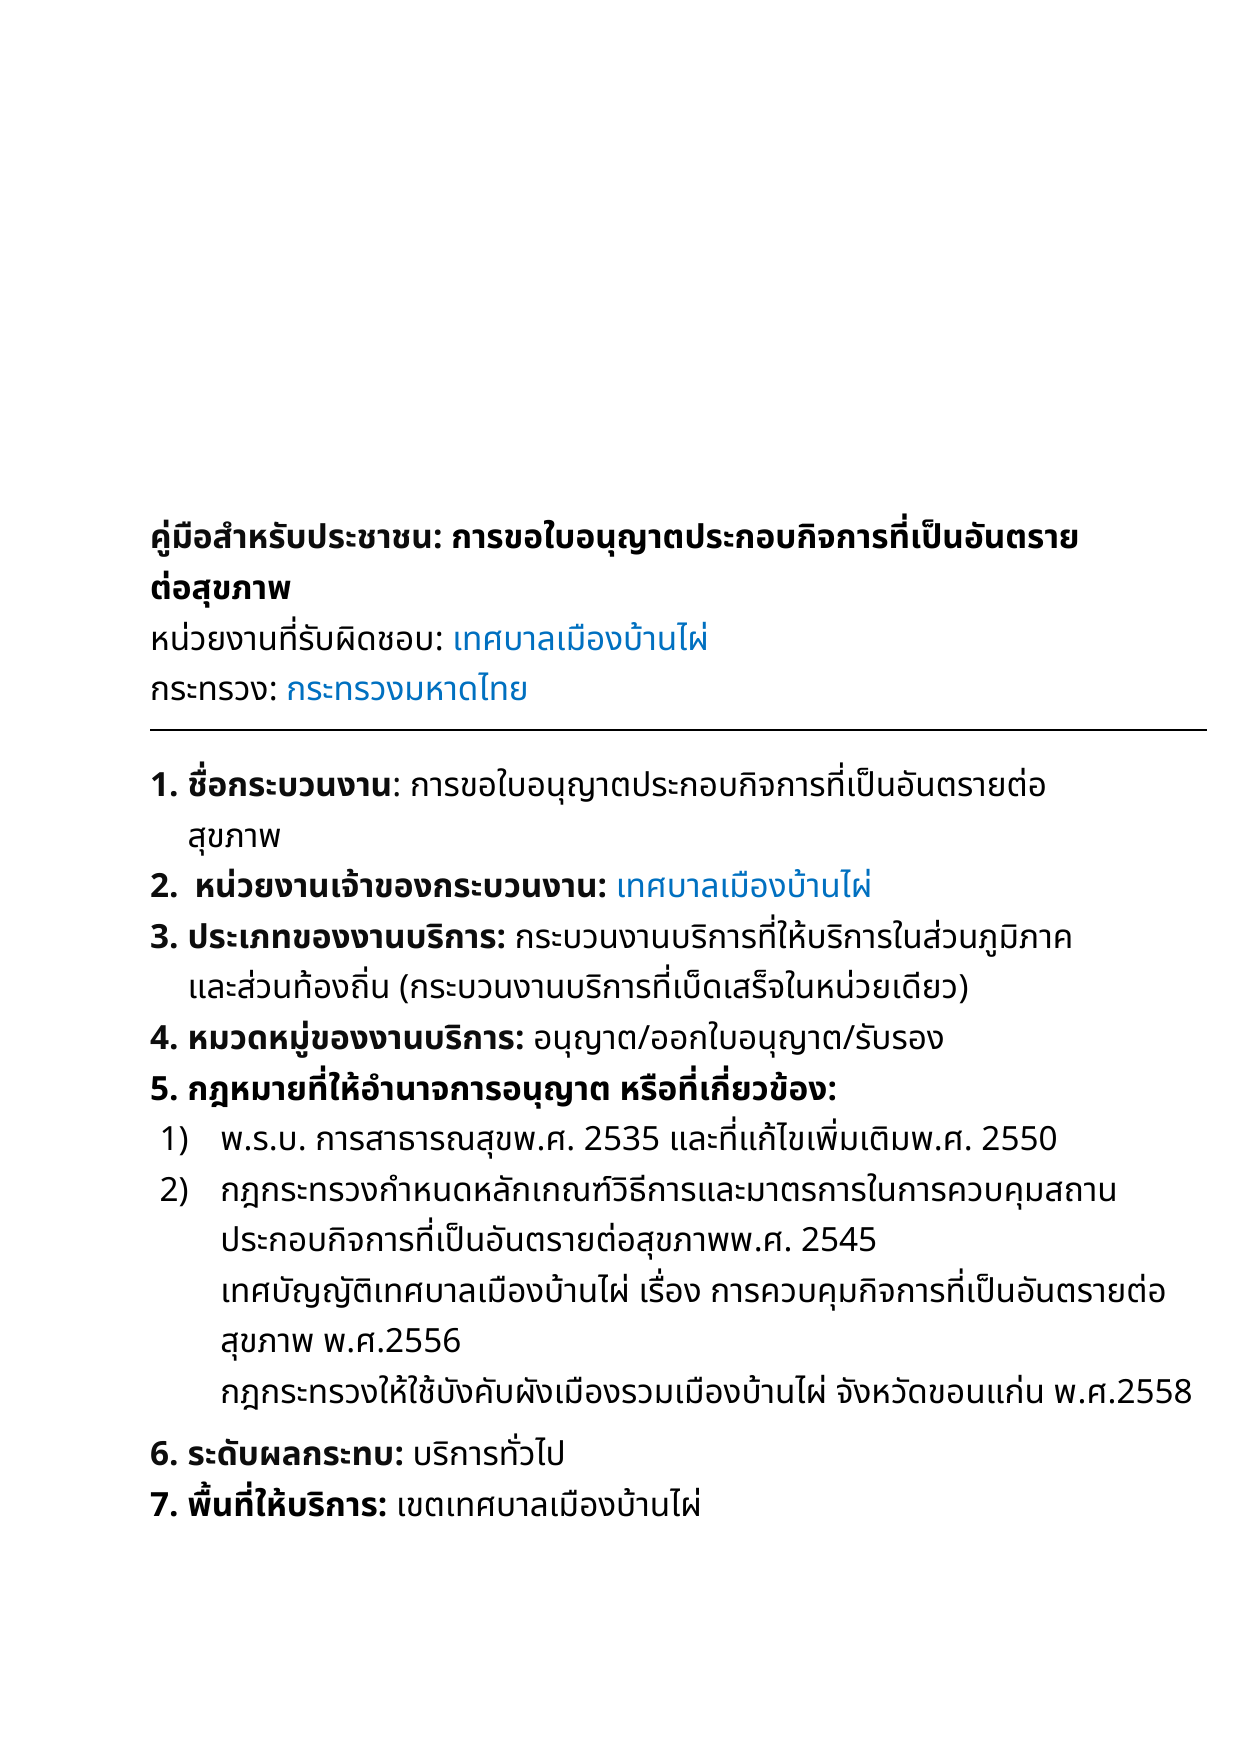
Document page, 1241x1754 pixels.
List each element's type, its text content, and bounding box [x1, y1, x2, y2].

list ระดับผลกระทบ: บริการทั่วไป [150, 1430, 1090, 1481]
text คู่มือสำหรับประชาชน: การขอใบอนุญาตประกอบกิจการที่เป็นอันตรายต่อสุขภาพ [150, 513, 1090, 614]
table_cell กฎกระทรวงกำหนดหลักเกณฑ์วิธีการและมาตรการในการควบคุมสถานประกอบกิจการที่เป็นอันตรายต่อสุขภาพพ.ศ. 2545 เทศบัญญัติเทศบาลเมืองบ้านไผ่ เรื่อง การควบคุมกิจการที่เป็นอันตรายต่อสุขภาพ พ.ศ.2556 กฎกระทรวงให้ใช้บังคับผังเมืองรวมเมืองบ้านไผ่ จังหวัดขอนแก่น พ.ศ.2558 [209, 1166, 1213, 1430]
table_cell 2) [139, 1166, 209, 1430]
list หน่วยงานเจ้าของกระบวนงาน: เทศบาลเมืองบ้านไผ่ [150, 862, 1090, 913]
text กระทรวง: กระทรวงมหาดไทย [150, 665, 1090, 716]
list ชื่อกระบวนงาน: การขอใบอนุญาตประกอบกิจการที่เป็นอันตรายต่อสุขภาพ [150, 761, 1090, 862]
text หน่วยงานที่รับผิดชอบ: เทศบาลเมืองบ้านไผ่ [150, 614, 1090, 665]
list ประเภทของงานบริการ: กระบวนงานบริการที่ให้บริการในส่วนภูมิภาคและส่วนท้องถิ่น (กระบวนงานบริการที่เบ็ดเสร็จในหน่วยเดียว) [150, 913, 1090, 1014]
table_header พ.ร.บ. การสาธารณสุขพ.ศ. 2535 และที่แก้ไขเพิ่มเติมพ.ศ. 2550 [209, 1115, 1213, 1166]
list กฎหมายที่ให้อำนาจการอนุญาต หรือที่เกี่ยวข้อง: [150, 1064, 1090, 1115]
table_header 1) [139, 1115, 209, 1166]
list พื้นที่ให้บริการ: เขตเทศบาลเมืองบ้านไผ่ [150, 1481, 1090, 1531]
list หมวดหมู่ของงานบริการ: อนุญาต/ออกใบอนุญาต/รับรอง [150, 1014, 1090, 1064]
